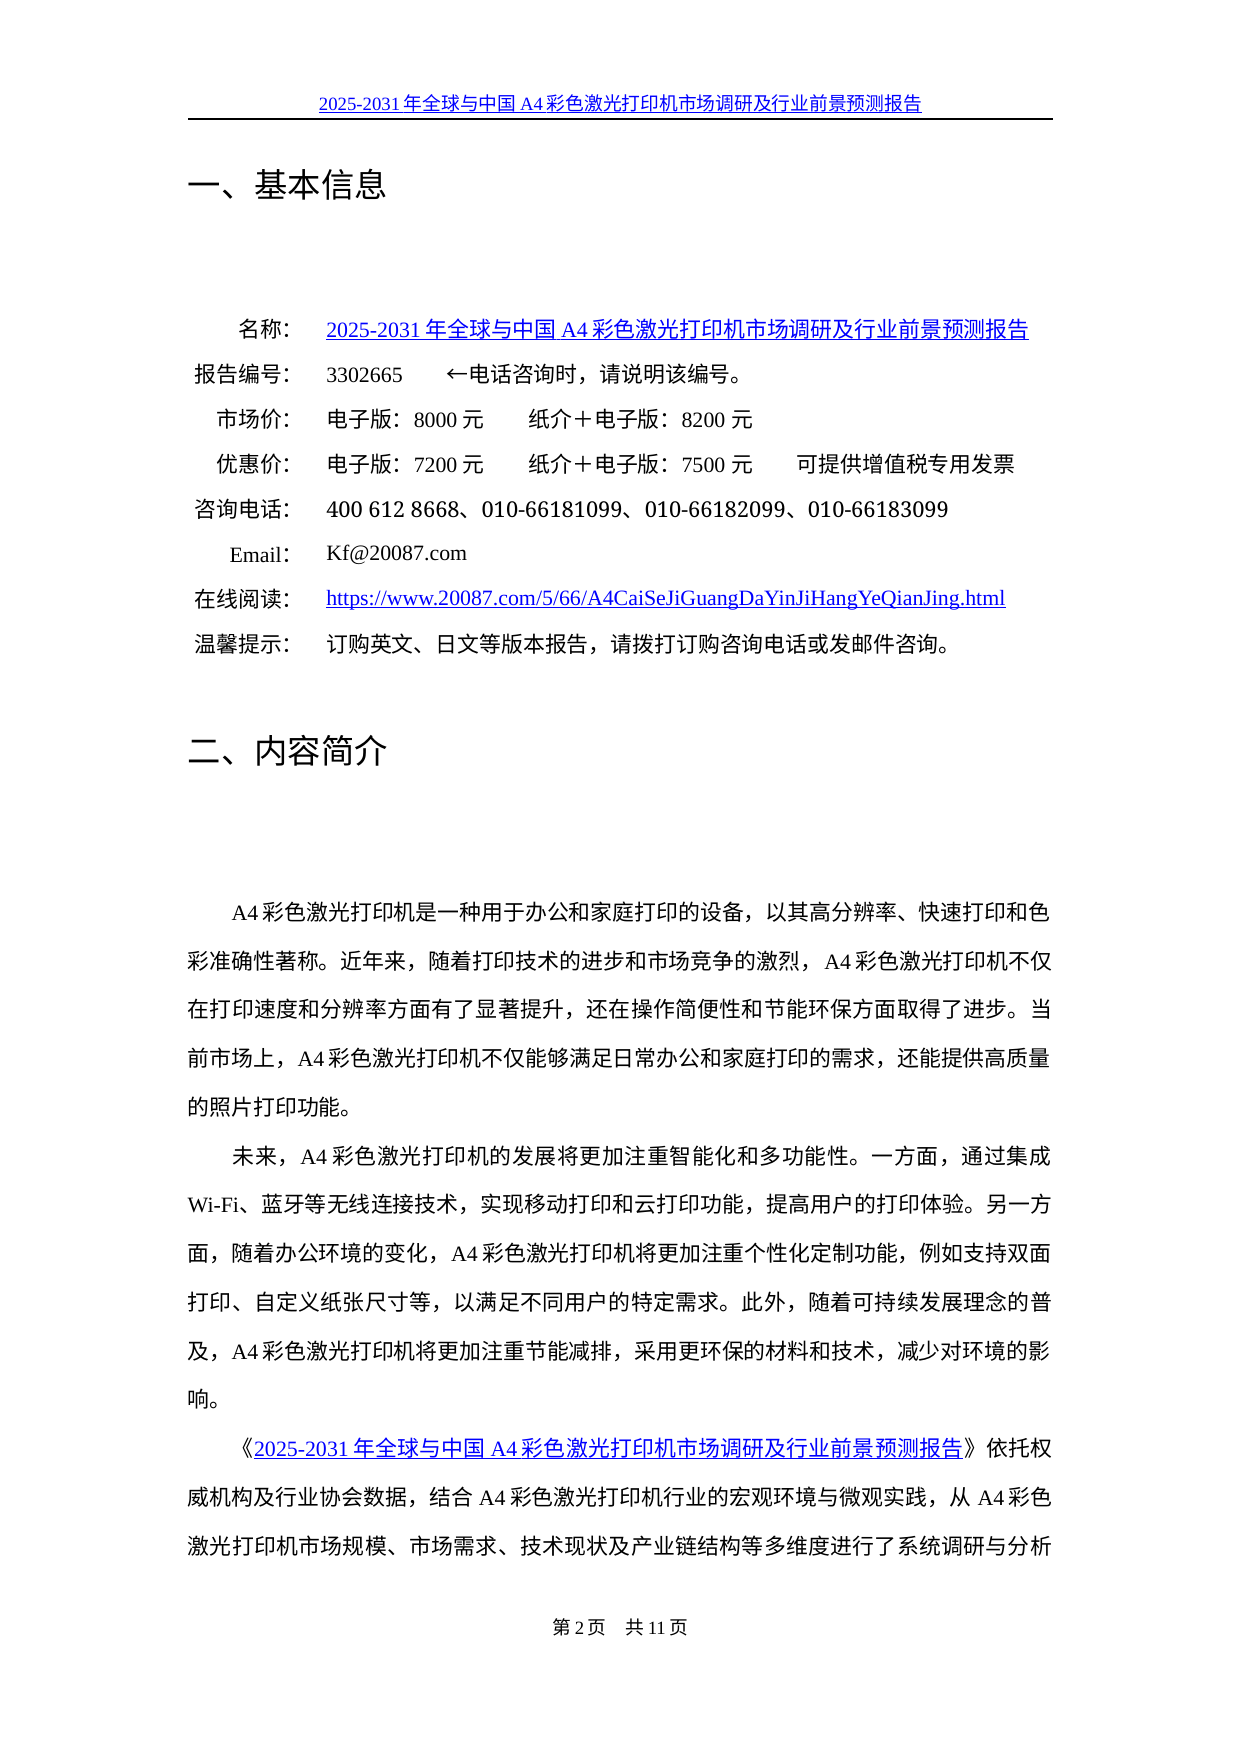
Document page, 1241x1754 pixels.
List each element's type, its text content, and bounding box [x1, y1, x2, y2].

title 二、内容简介 [187, 717, 1053, 782]
table_cell 电子版：7200 元 纸介＋电子版：7500 元 可提供增值税专用发票 [315, 447, 1073, 492]
table_header 名称： [167, 312, 315, 357]
table_cell 在线阅读： [167, 582, 315, 627]
table_header 2025-2031年全球与中国A4彩色激光打印机市场调研及行业前景预测报告 [315, 312, 1073, 357]
table_cell 市场价： [167, 402, 315, 447]
table_cell 优惠价： [167, 447, 315, 492]
table_cell 3302665 ←电话咨询时，请说明该编号。 [315, 357, 1073, 402]
table_cell 咨询电话： [167, 492, 315, 537]
title 一、基本信息 [187, 150, 1053, 215]
table_cell Email： [167, 537, 315, 582]
table_cell 报告编号： [167, 357, 315, 402]
table_cell 电子版：8000 元 纸介＋电子版：8200 元 [315, 402, 1073, 447]
table_cell 订购英文、日文等版本报告，请拨打订购咨询电话或发邮件咨询。 [315, 627, 1073, 672]
table_cell [315, 582, 1073, 627]
table_cell Kf@20087.com [315, 537, 1073, 582]
table_cell 400 612 8668、010-66181099、010-66182099、010-66183099 [315, 492, 1073, 537]
table_cell 温馨提示： [167, 627, 315, 672]
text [187, 894, 1053, 1561]
